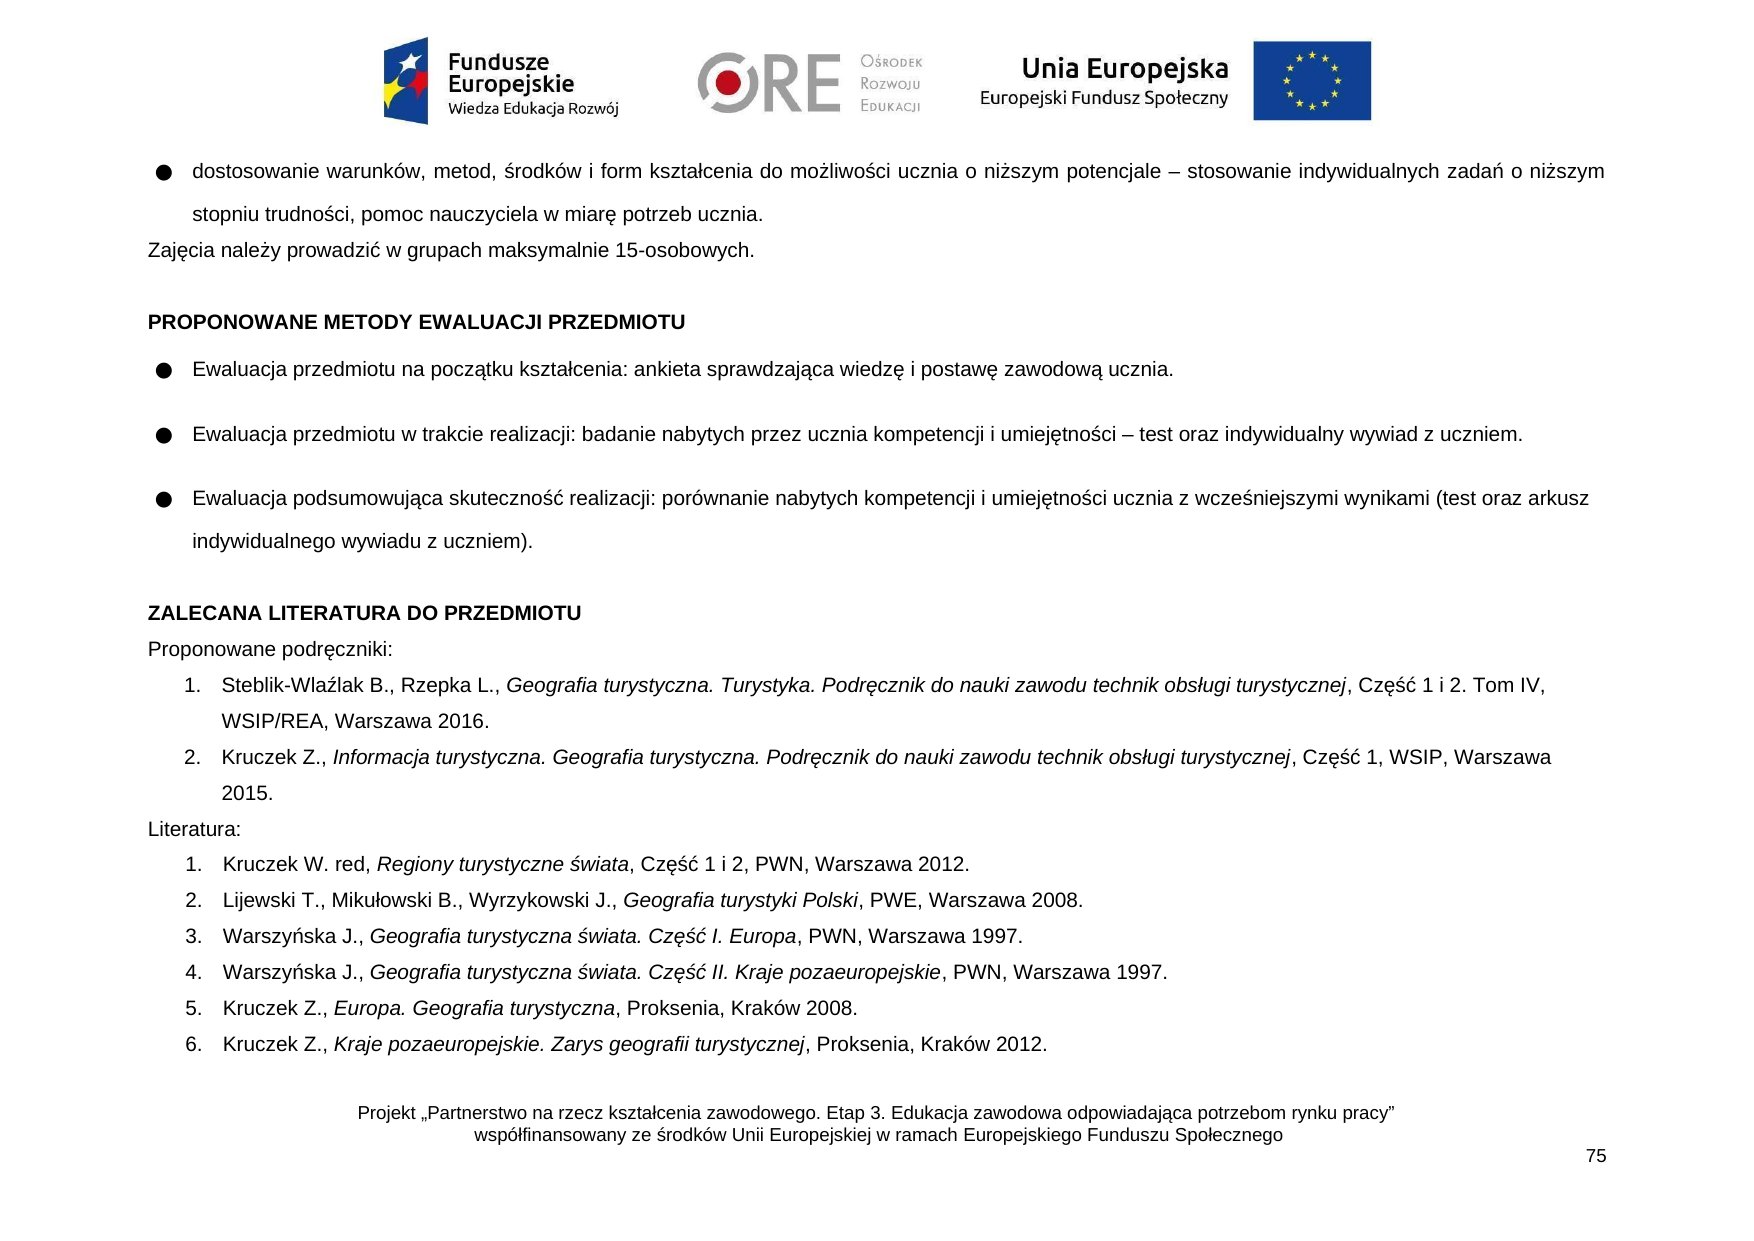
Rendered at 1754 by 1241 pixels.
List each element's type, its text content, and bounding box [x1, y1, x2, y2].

list Kruczek Z., Europa. Geografia turystyczna, Proksenia, Kraków 2008. [185, 996, 1606, 1020]
list Ewaluacja przedmiotu w trakcie realizacji: badanie nabytych przez ucznia kompetencji i umiejętności – test oraz indywidualny wywiad z uczniem. [154, 410, 1606, 453]
text PROPONOWANE METODY EWALUACJI PRZEDMIOTU [148, 310, 1606, 334]
list Lijewski T., Mikułowski B., Wyrzykowski J., Geografia turystyki Polski, PWE, Warszawa 2008. [185, 888, 1606, 912]
text Zajęcia należy prowadzić w grupach maksymalnie 15-osobowych. [148, 238, 1606, 262]
list dostosowanie warunków, metod, środków i form kształcenia do możliwości ucznia o niższym potencjale – stosowanie indywidualnych zadań o niższym stopniu trudności, pomoc nauczyciela w miarę potrzeb ucznia. [154, 148, 1606, 226]
text ZALECANA LITERATURA DO PRZEDMIOTU [148, 601, 1606, 625]
picture [362, 15, 1398, 146]
list Steblik-Wlaźlak B., Rzepka L., Geografia turystyczna. Turystyka. Podręcznik do nauki zawodu technik obsługi turystycznej, Część 1 i 2. Tom IV, WSIP/REA, Warszawa 2016. [184, 673, 1606, 732]
text Literatura: [148, 816, 1606, 840]
list Kruczek W. red, Regiony turystyczne świata, Część 1 i 2, PWN, Warszawa 2012. [185, 852, 1606, 876]
list Warszyńska J., Geografia turystyczna świata. Część I. Europa, PWN, Warszawa 1997. [185, 924, 1606, 948]
text Proponowane podręczniki: [148, 637, 1606, 661]
list Ewaluacja podsumowująca skuteczność realizacji: porównanie nabytych kompetencji i umiejętności ucznia z wcześniejszymi wynikami (test oraz arkusz indywidualnego wywiadu z uczniem). [154, 474, 1606, 553]
list Warszyńska J., Geografia turystyczna świata. Część II. Kraje pozaeuropejskie, PWN, Warszawa 1997. [185, 960, 1606, 984]
list Kruczek Z., Informacja turystyczna. Geografia turystyczna. Podręcznik do nauki zawodu technik obsługi turystycznej, Część 1, WSIP, Warszawa 2015. [184, 744, 1606, 804]
list Kruczek Z., Kraje pozaeuropejskie. Zarys geografii turystycznej, Proksenia, Kraków 2012. [185, 1032, 1606, 1056]
list Ewaluacja przedmiotu na początku kształcenia: ankieta sprawdzająca wiedzę i postawę zawodową ucznia. [154, 346, 1606, 389]
